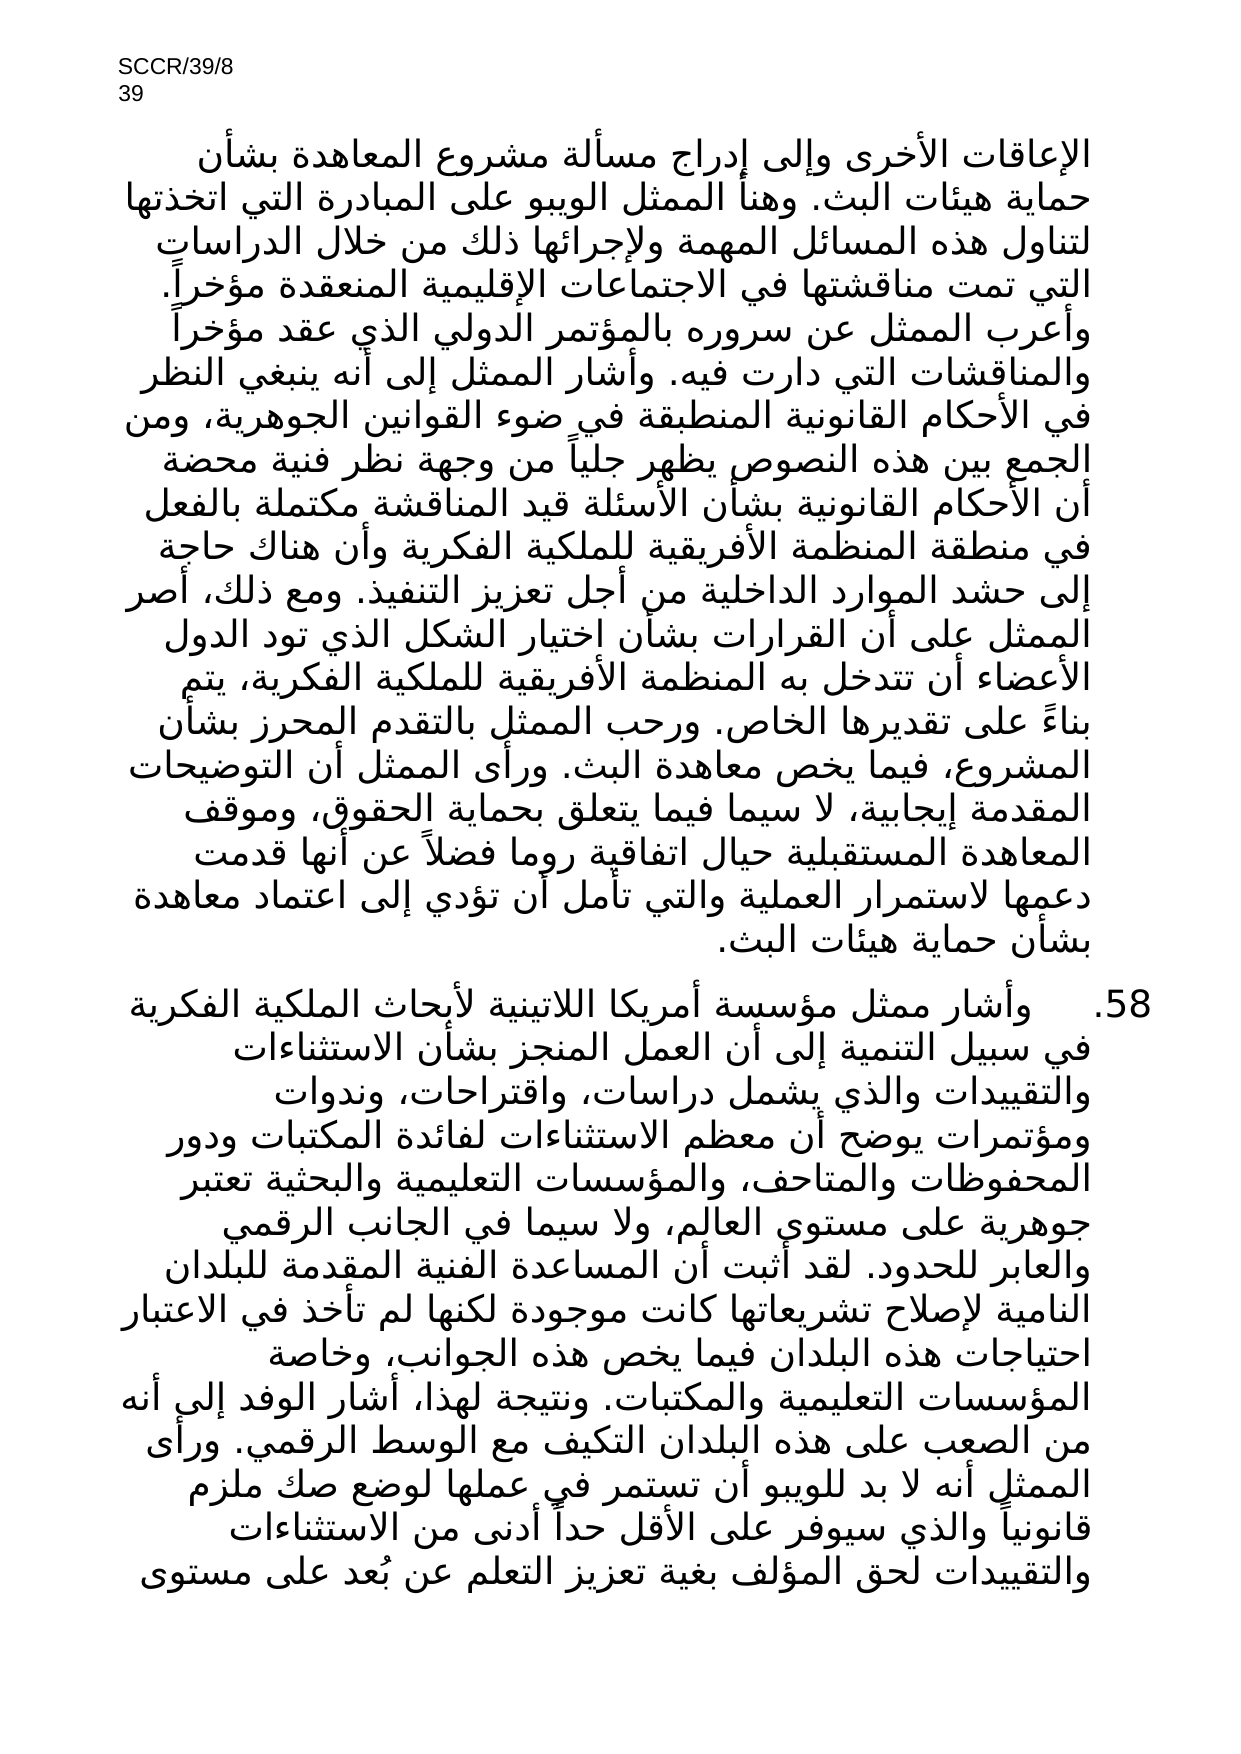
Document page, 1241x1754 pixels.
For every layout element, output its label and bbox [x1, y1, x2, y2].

text [118, 132, 1092, 961]
text [118, 982, 1092, 1593]
